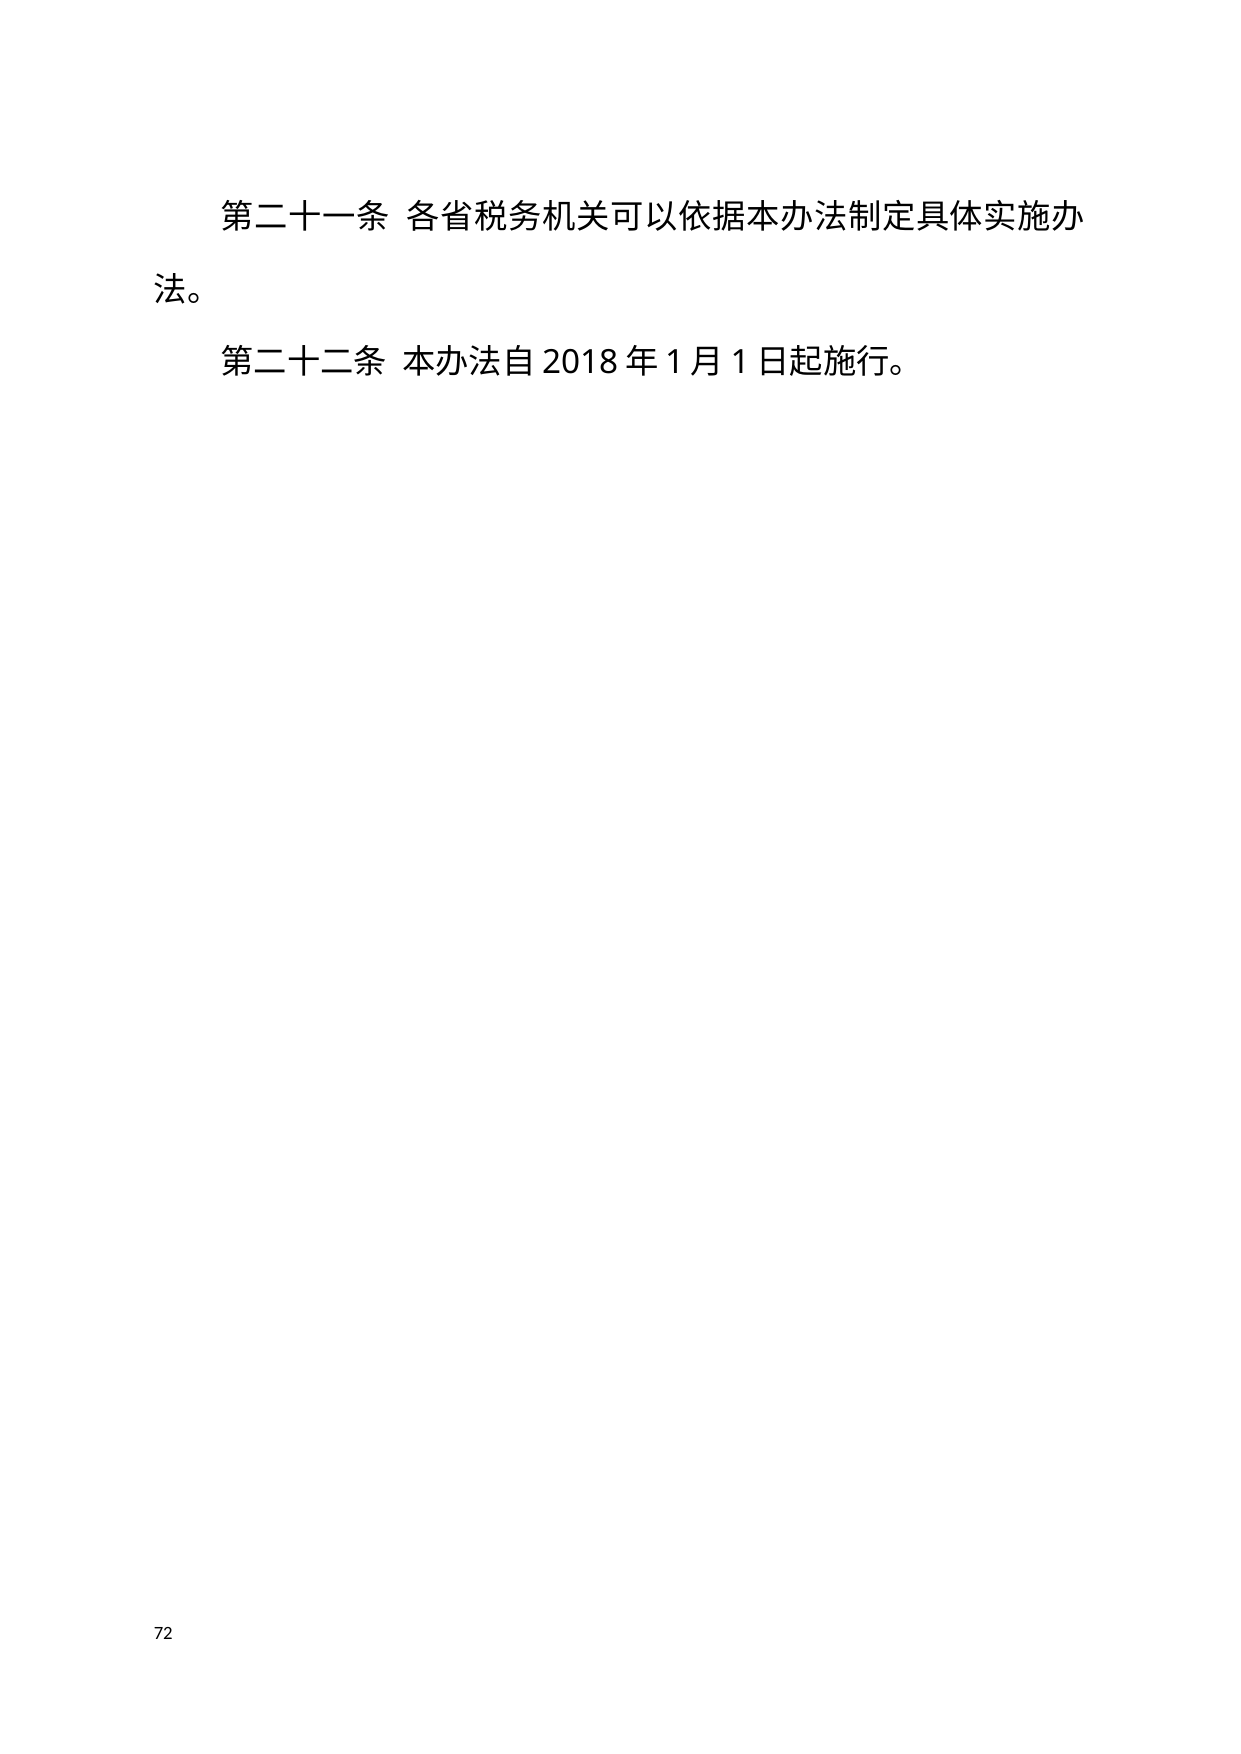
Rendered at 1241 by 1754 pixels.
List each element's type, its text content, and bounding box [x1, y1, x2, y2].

text 第二十二条 本办法自2018年1月1日起施行。 [153, 335, 1087, 383]
text 第二十一条 各省税务机关可以依据本办法制定具体实施办法。 [153, 190, 1087, 311]
